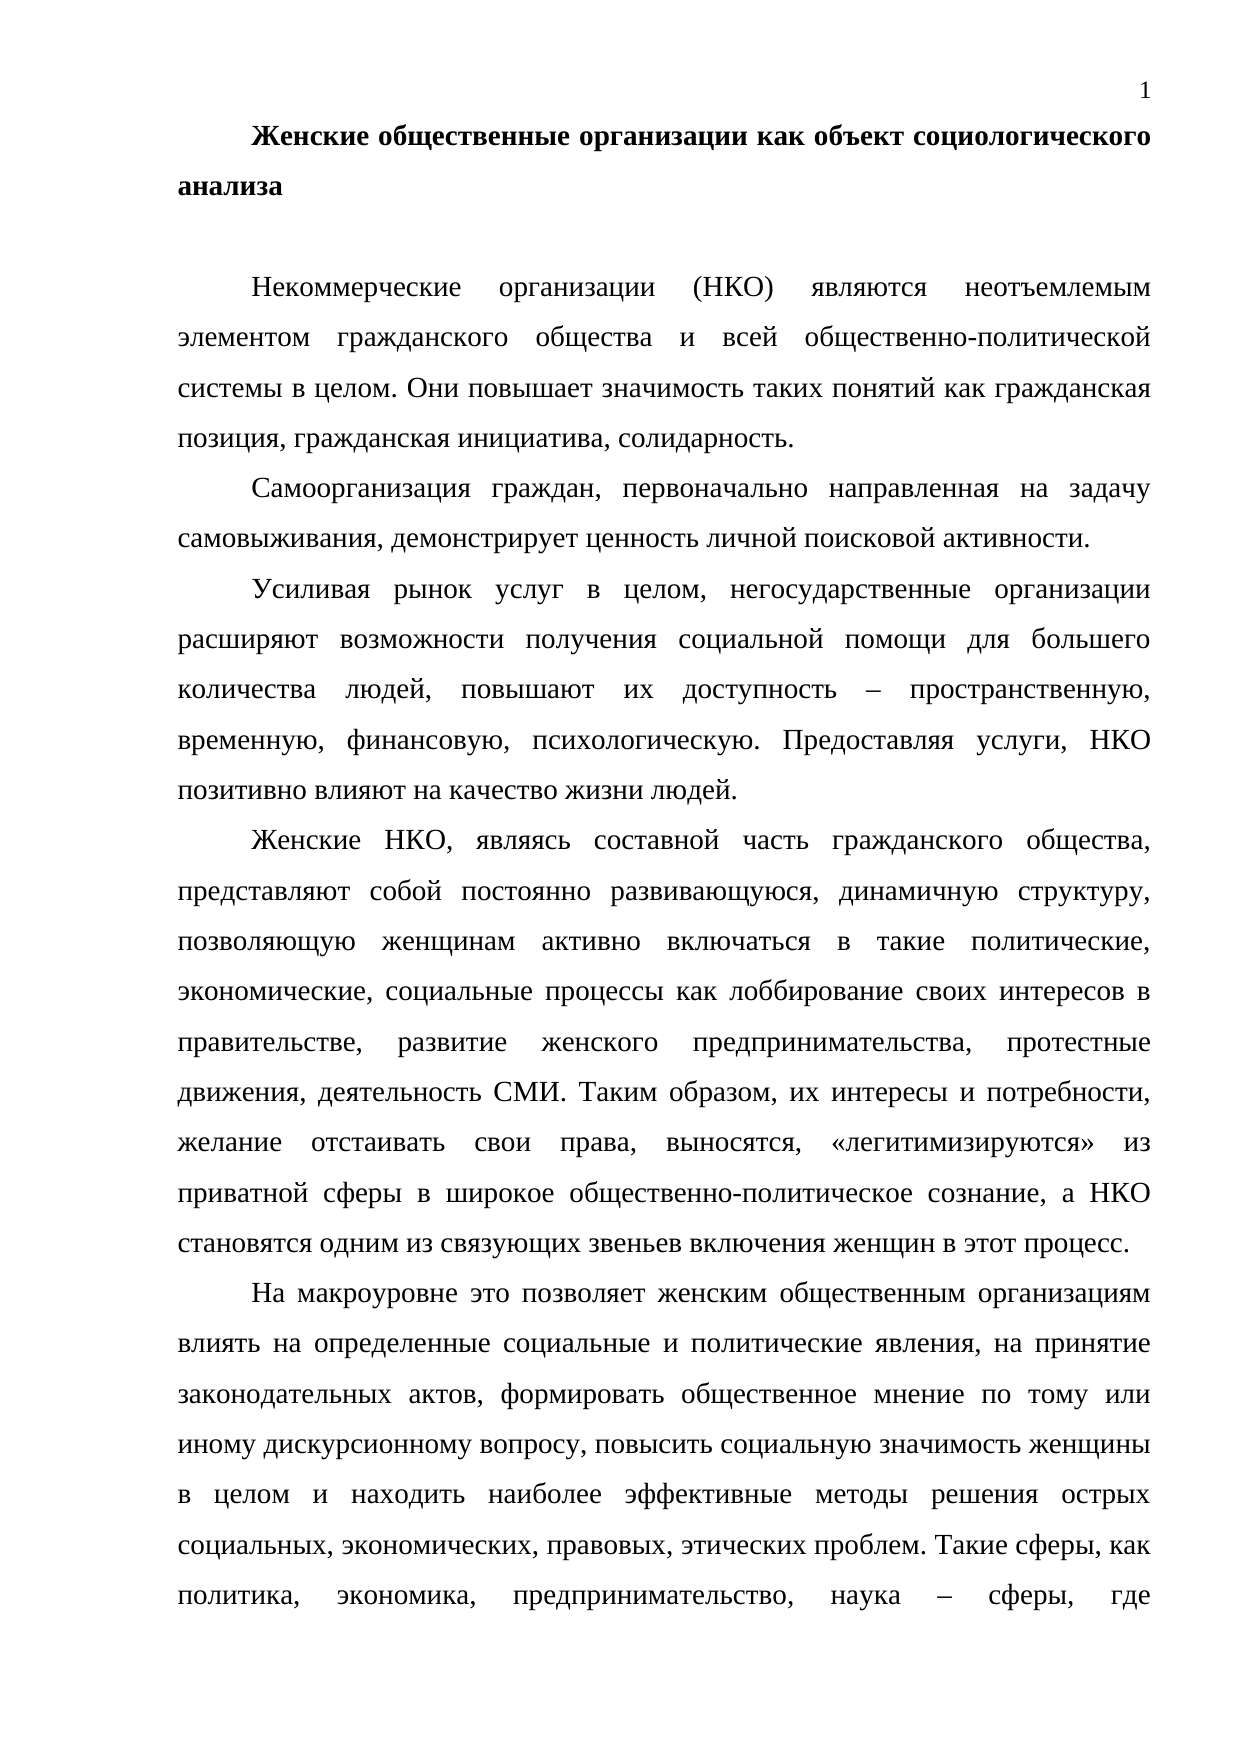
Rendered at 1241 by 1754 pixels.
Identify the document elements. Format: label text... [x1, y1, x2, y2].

text Самоорганизация граждан, первоначально направленная на задачу самовыживания, демонстрирует ценность личной поисковой активности. [177, 470, 1152, 554]
text Женские общественные организации как объект социологического анализа [177, 118, 1152, 202]
text Усиливая рынок услуг в целом, негосударственные организации расширяют возможности получения социальной помощи для большего количества людей, повышают их доступность – пространственную, временную, финансовую, психологическую. Предоставляя услуги, НКО позитивно влияют на качество жизни людей. [177, 571, 1152, 806]
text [177, 1275, 1152, 1611]
text Некоммерческие организации (НКО) являются неотъемлемым элементом гражданского общества и всей общественно-политической системы в целом. Они повышает значимость таких понятий как гражданская позиция, гражданская инициатива, солидарность. [177, 269, 1152, 453]
text Женские НКО, являясь составной часть гражданского общества, представляют собой постоянно развивающуюся, динамичную структуру, позволяющую женщинам активно включаться в такие политические, экономические, социальные процессы как лоббирование своих интересов в правительстве, развитие женского предпринимательства, протестные движения, деятельность СМИ. Таким образом, их интересы и потребности, желание отстаивать свои права, выносятся, «легитимизируются» из приватной сферы в широкое общественно-политическое сознание, а НКО становятся одним из связующих звеньев включения женщин в этот процесс. [177, 822, 1152, 1258]
